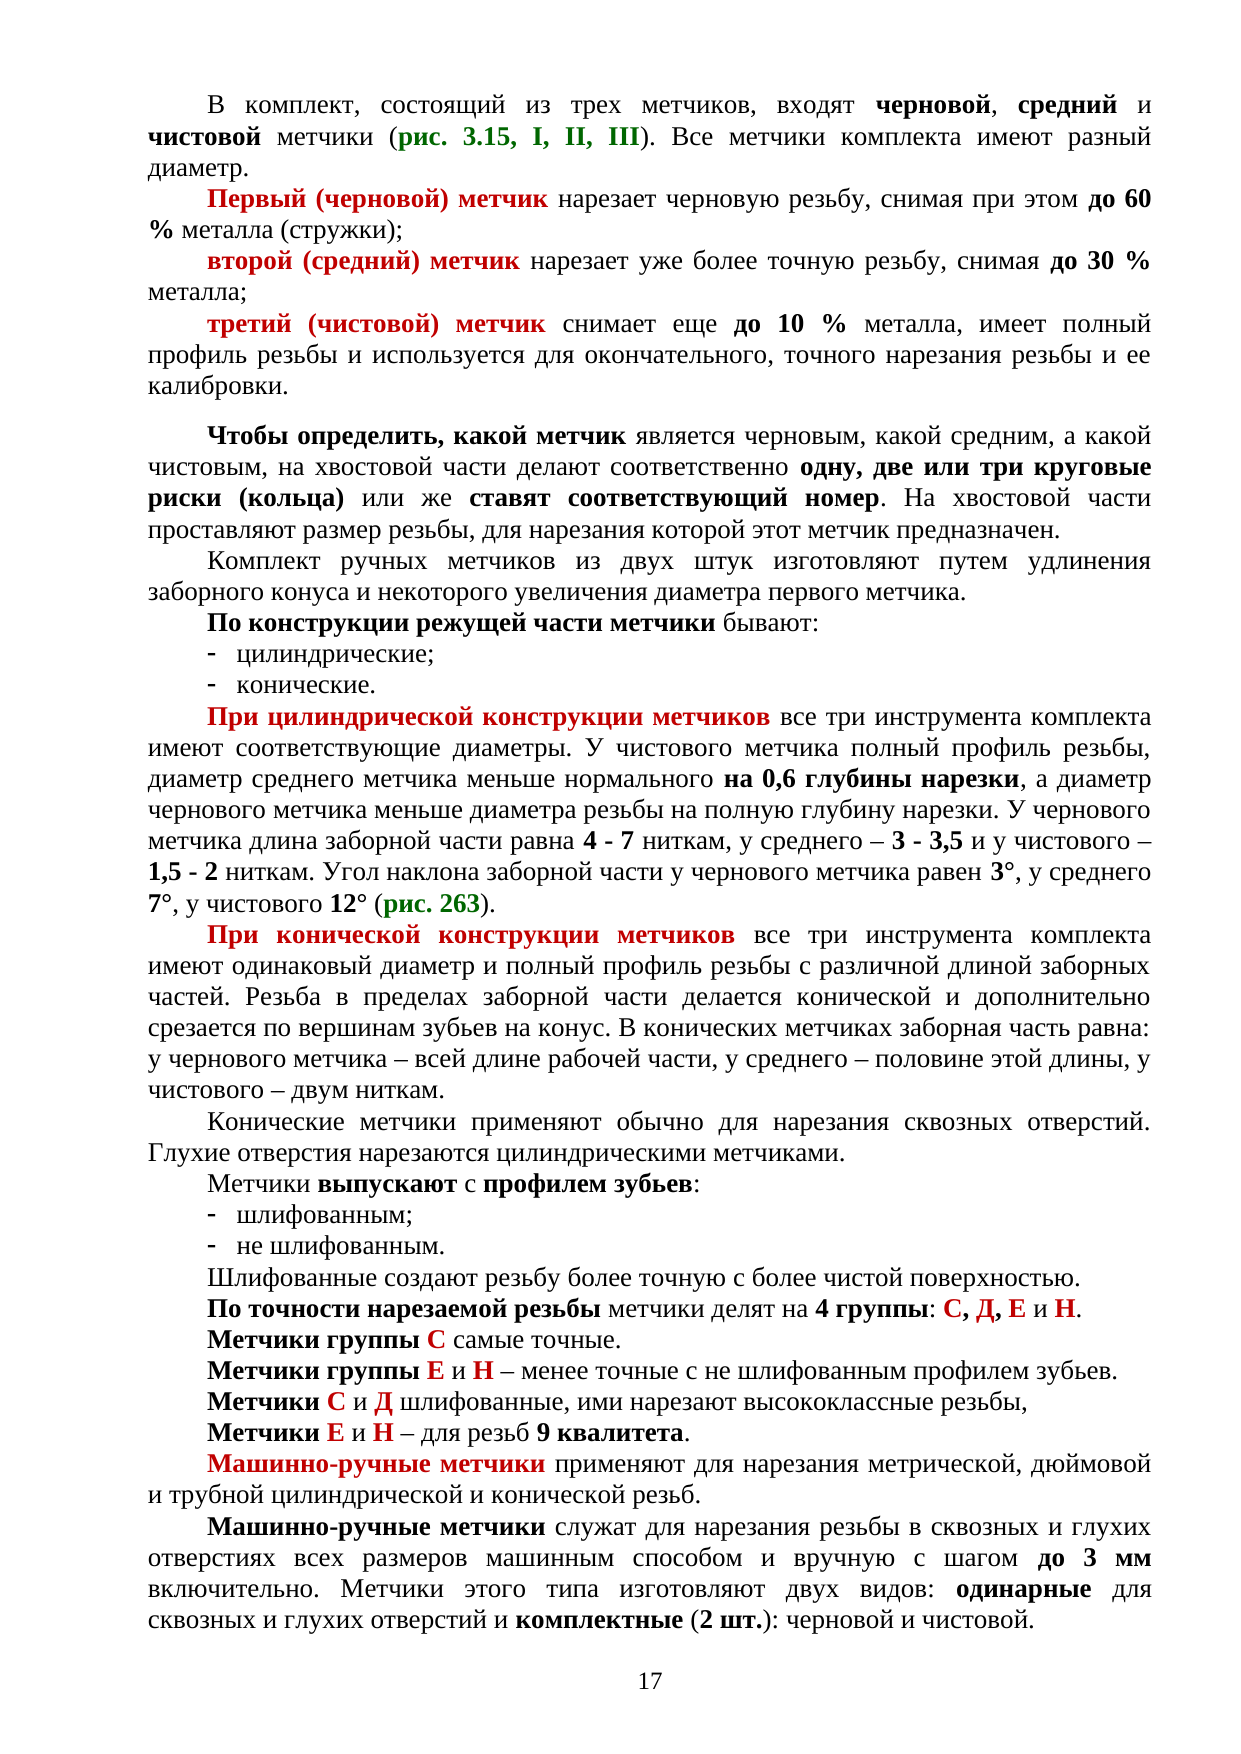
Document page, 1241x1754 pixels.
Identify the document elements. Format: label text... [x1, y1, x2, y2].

text При конической конструкции метчиков все три инструмента комплекта имеют одинаковый диаметр и полный профиль резьбы с различной длиной заборных частей. Резьба в пределах заборной части делается конической и дополнительно срезается по вершинам зубьев на конус. В конических метчиках заборная часть равна: у чернового метчика – всей длине рабочей части, у среднего – половине этой длины, у чистового – двум ниткам. [148, 918, 1152, 1105]
text Конические метчики применяют обычно для нарезания сквозных отверстий. Глухие отверстия нарезаются цилиндрическими метчиками. [148, 1105, 1152, 1167]
text третий (чистовой) метчик снимает еще до 10 % металла, имеет полный профиль резьбы и используется для окончательного, точного нарезания резьбы и ее калибровки. [148, 307, 1152, 400]
text По точности нарезаемой резьбы метчики делят на 4 группы: С, Д, Е и Н. [148, 1292, 1152, 1323]
text Машинно-ручные метчики служат для нарезания резьбы в сквозных и глухих отверстиях всех размеров машинным способом и вручную с шагом до 3 мм включительно. Метчики этого типа изготовляют двух видов: одинарные для сквозных и глухих отверстий и комплектные (2 шт.): черновой и чистовой. [148, 1510, 1152, 1634]
text Метчики С и Д шлифованные, ими нарезают высококлассные резьбы, [148, 1385, 1152, 1416]
list не шлифованным. [207, 1229, 1152, 1261]
text Шлифованные создают резьбу более точную с более чистой поверхностью. [148, 1261, 1152, 1292]
text Первый (черновой) метчик нарезает черновую резьбу, снимая при этом до 60 % металла (стружки); [148, 182, 1152, 244]
text Метчики группы С самые точные. [148, 1323, 1152, 1354]
text Чтобы определить, какой метчик является черновым, какой средним, а какой чистовым, на хвостовой части делают соответственно одну, две или три круговые риски (кольца) или же ставят соответствующий номер. На хвостовой части проставляют размер резьбы, для нарезания которой этот метчик предназначен. [148, 419, 1152, 544]
text Метчики Е и Н – для резьб 9 квалитета. [148, 1416, 1152, 1447]
text В комплект, состоящий из трех метчиков, входят черновой, средний и чистовой метчики (рис. 3.15, I, II, III). Все метчики комплекта имеют разный диаметр. [148, 89, 1152, 182]
list цилиндрические; [207, 637, 1152, 668]
text По конструкции режущей части метчики бывают: [148, 606, 1152, 637]
text Машинно-ручные метчики применяют для нарезания метрической, дюймовой и трубной цилиндрической и конической резьб. [148, 1447, 1152, 1510]
text Метчики выпускают с профилем зубьев: [148, 1167, 1152, 1198]
list конические. [207, 668, 1152, 700]
text Метчики группы Е и Н – менее точные с не шлифованным профилем зубьев. [148, 1354, 1152, 1385]
list шлифованным; [207, 1198, 1152, 1229]
text При цилиндрической конструкции метчиков все три инструмента комплекта имеют соответствующие диаметры. У чистового метчика полный профиль резьбы, диаметр среднего метчика меньше нормального на 0,6 глубины нарезки, а диаметр чернового метчика меньше диаметра резьбы на полную глубину нарезки. У чернового метчика длина заборной части равна 4 - 7 ниткам, у среднего – 3 - 3,5 и у чистового – 1,5 - 2 ниткам. Угол наклона заборной части у чернового метчика равен 3°, у среднего 7°, у чистового 12° (рис. 263). [148, 700, 1152, 918]
text Комплект ручных метчиков из двух штук изготовляют путем удлинения заборного конуса и некоторого увеличения диаметра первого метчика. [148, 544, 1152, 606]
text второй (средний) метчик нарезает уже более точную резьбу, снимая до 30 % металла; [148, 244, 1152, 307]
